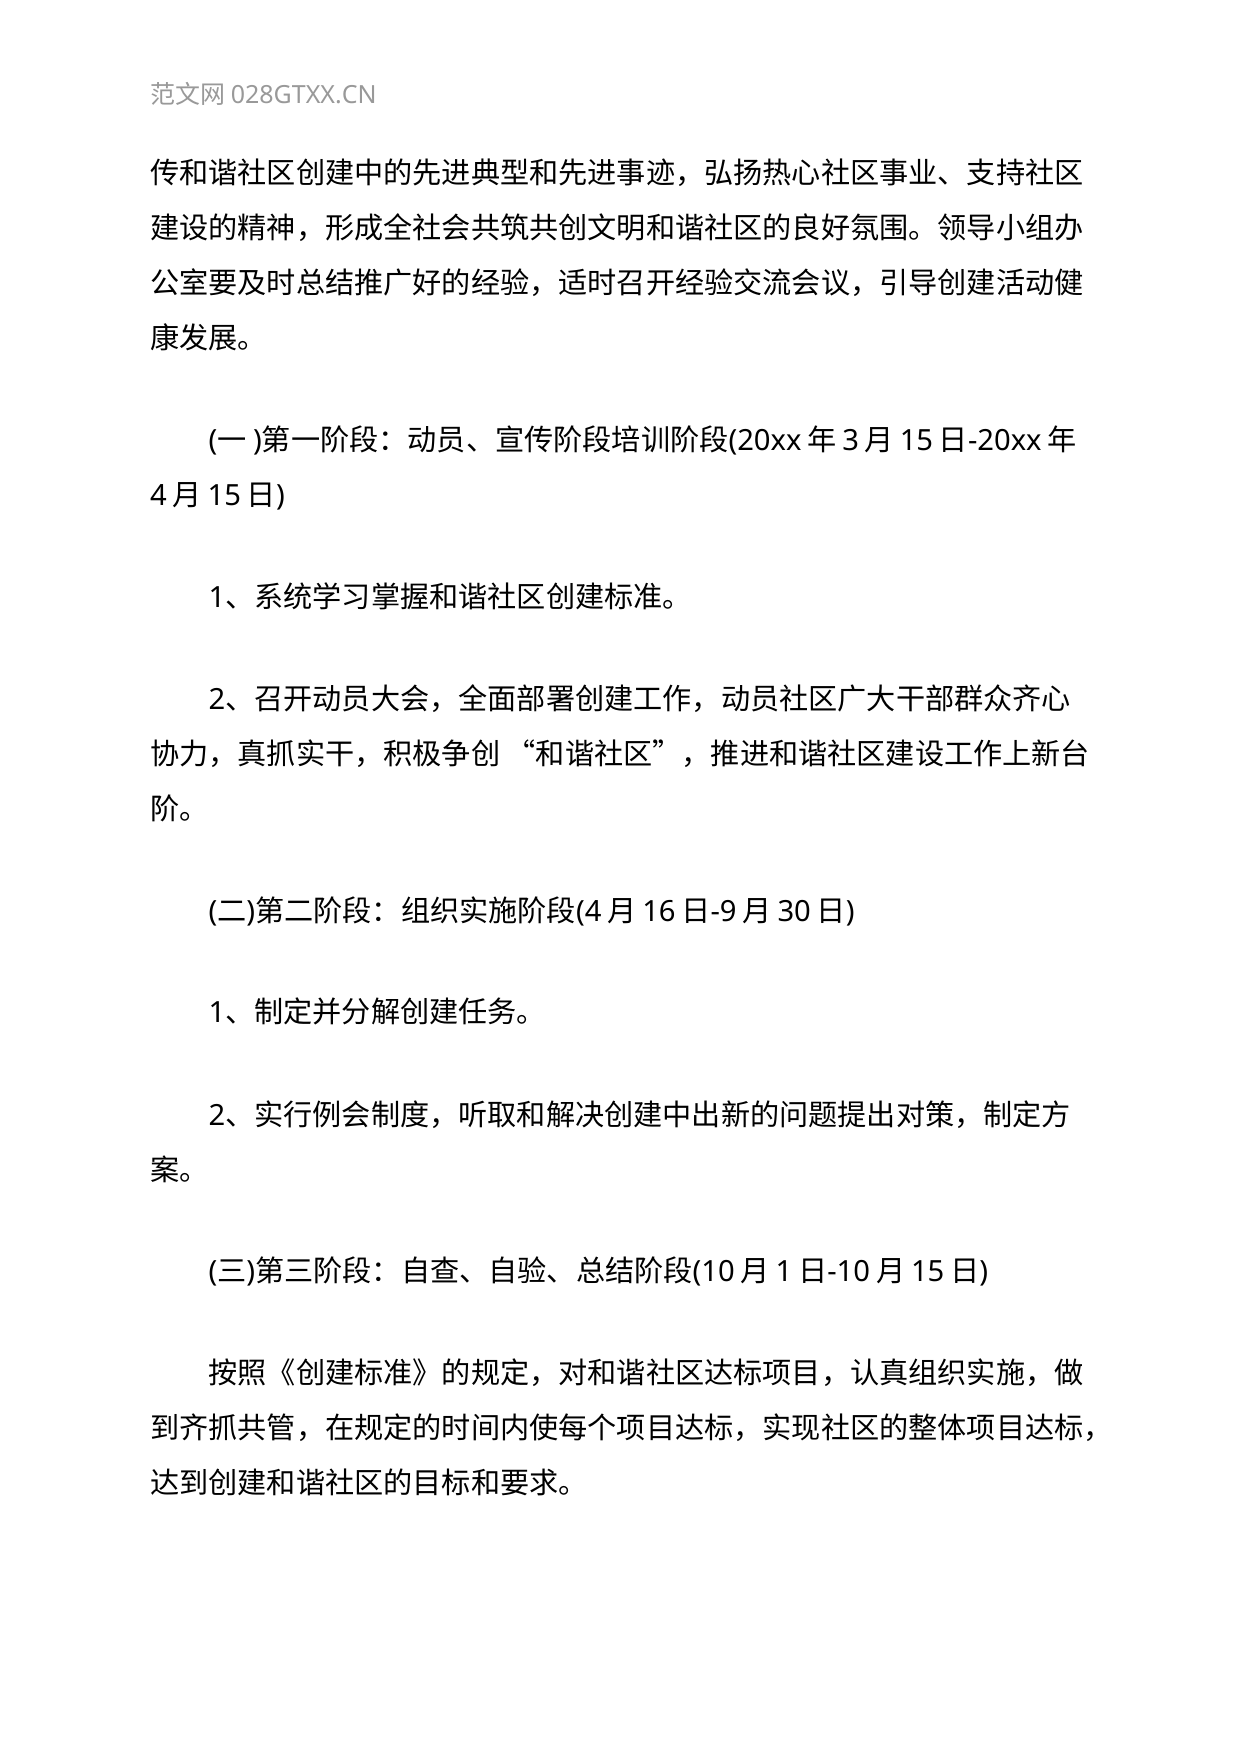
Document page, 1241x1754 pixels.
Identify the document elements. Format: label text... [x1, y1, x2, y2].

text (三)第三阶段：自查、自验、总结阶段(10月1日-10月15日) [150, 1248, 1090, 1290]
text 2、召开动员大会，全面部署创建工作，动员社区广大干部群众齐心协力，真抓实干，积极争创 “和谐社区”，推进和谐社区建设工作上新台阶。 [150, 675, 1090, 828]
text 2、实行例会制度，听取和解决创建中出新的问题提出对策，制定方案。 [150, 1091, 1090, 1188]
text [150, 150, 1090, 357]
text 1、制定并分解创建任务。 [150, 989, 1090, 1031]
text 1、系统学习掌握和谐社区创建标准。 [150, 573, 1090, 616]
text (二)第二阶段：组织实施阶段(4月16日-9月30日) [150, 887, 1090, 929]
text 按照《创建标准》的规定，对和谐社区达标项目，认真组织实施，做到齐抓共管，在规定的时间内使每个项目达标，实现社区的整体项目达标，达到创建和谐社区的目标和要求。 [150, 1350, 1090, 1502]
text (一 )第一阶段：动员、宣传阶段培训阶段(20xx年3月15日-20xx年4月15日) [150, 416, 1090, 514]
